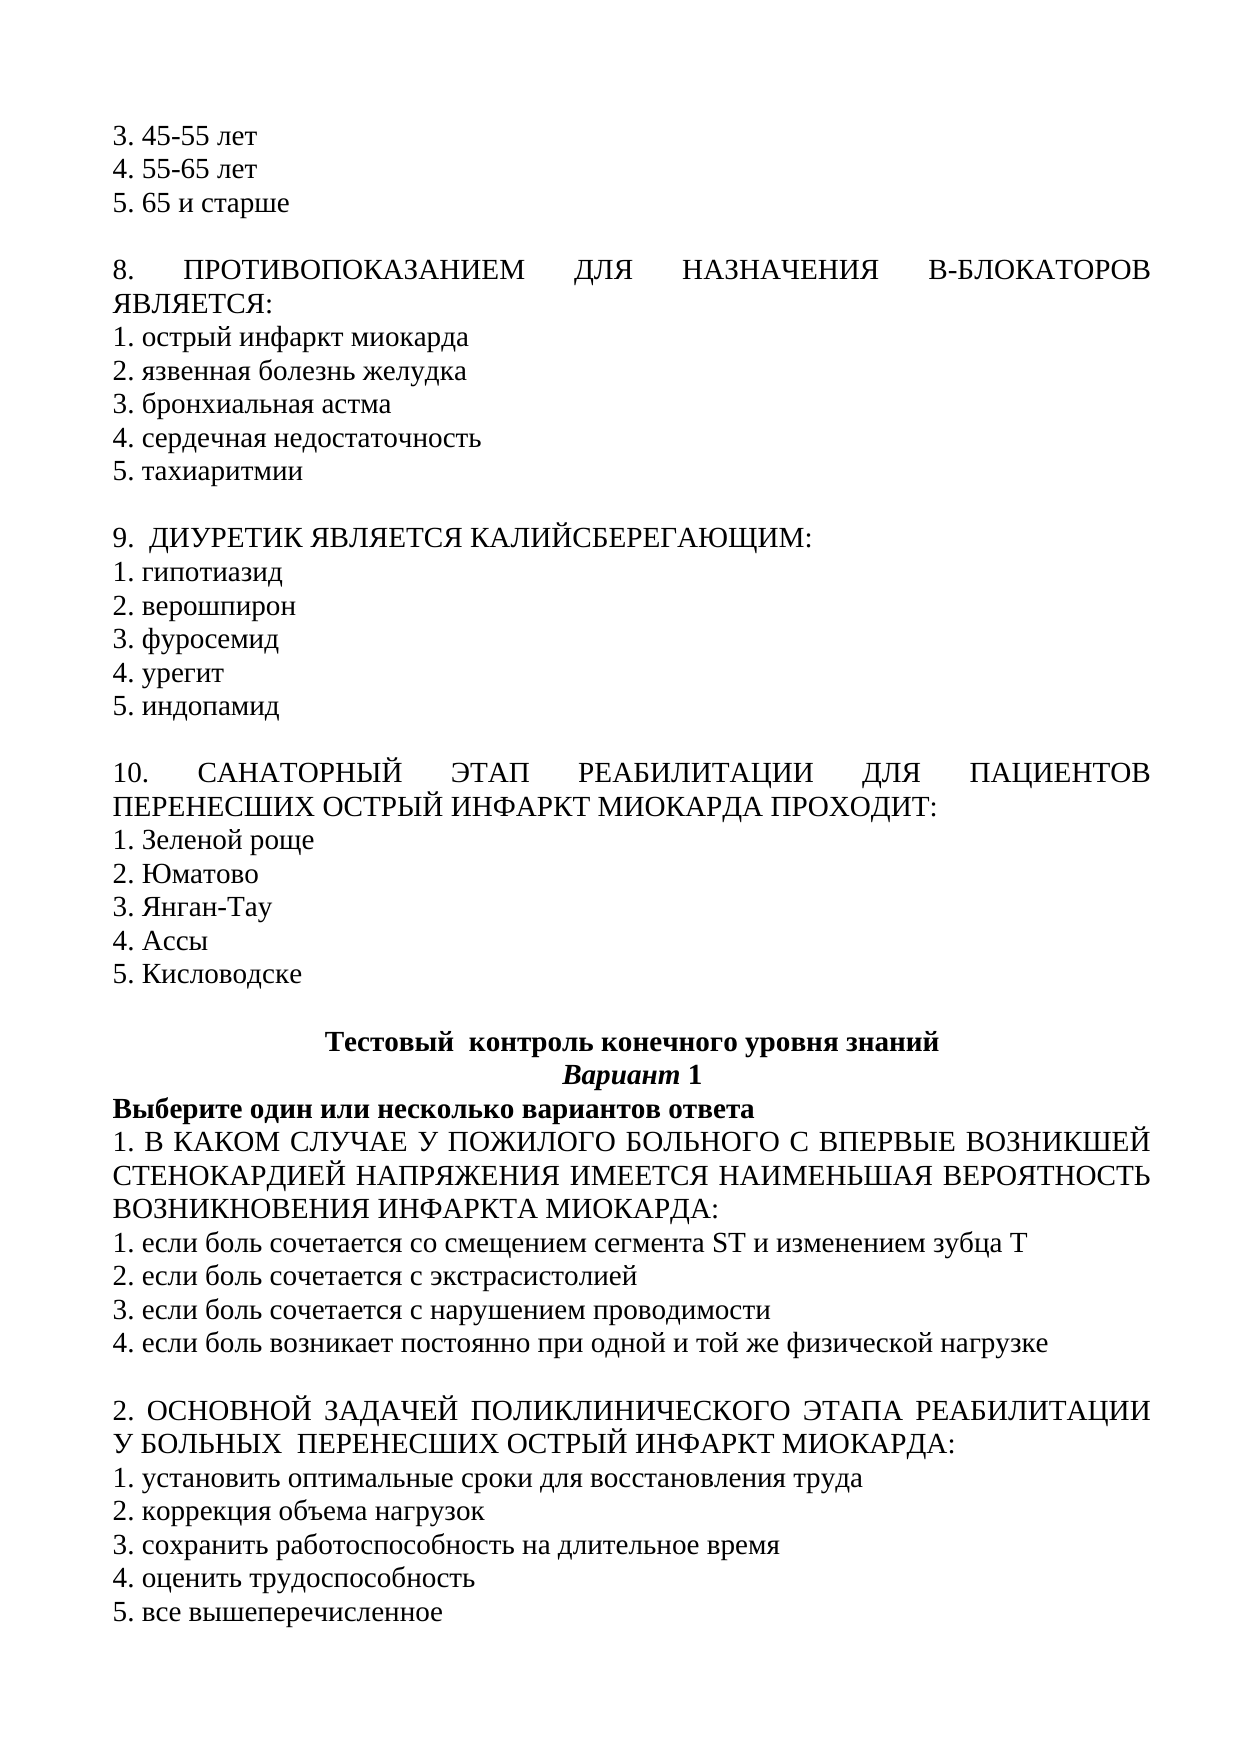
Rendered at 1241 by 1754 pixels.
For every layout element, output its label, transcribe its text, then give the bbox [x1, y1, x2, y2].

text 8. ПРОТИВОПОКАЗАНИЕМ ДЛЯ НАЗНАЧЕНИЯ Β-БЛOКАТОРОВ ЯВЛЯЕТСЯ: [112, 252, 1152, 319]
text 1. Зеленой роще [112, 822, 1152, 856]
text 4. если боль возникает постоянно при одной и той же физической нагрузке [112, 1326, 1152, 1359]
text 4. 55-65 лет [112, 152, 1152, 185]
text 5. индопамид [112, 688, 1152, 722]
text 4. cepдeчная нeдoстаточность [112, 420, 1152, 453]
text 1. если боль сочетaeтся со смeщeниeм сегмента ST и изменением зубца Т [112, 1225, 1152, 1258]
text 1. установить оптимальные сроки для восстановления труда [112, 1460, 1152, 1493]
text 3. 45-55 лет [112, 118, 1152, 152]
text 1. острый инфаркт миокарда [112, 319, 1152, 353]
text Тестовый контроль конечного уровня знаний [112, 1024, 1152, 1057]
text 3. Янган-Тау [112, 889, 1152, 923]
text 2. если боль сочетaетcя с экстрасистолией [112, 1258, 1152, 1292]
text 2. Основной задачей поликлинического этапа реабилитации у больных перенесших острый инфаркт миокарда: [112, 1393, 1152, 1460]
text 4. оценить трудоспособность [112, 1560, 1152, 1594]
text 4. урегит [112, 655, 1152, 688]
text 3. сохранить работоспособность на длительное время [112, 1527, 1152, 1560]
text 5. 65 и старше [112, 185, 1152, 219]
text 1. гипотиазид [112, 554, 1152, 588]
text 3. фуросемид [112, 621, 1152, 655]
text Выберите один или несколько вариантов ответа [112, 1091, 1152, 1124]
text 2. язвенная болезнь желудка [112, 353, 1152, 386]
text 9. ДИУРЕТИК ЯВЛЯЕТСЯ КАЛИЙСБЕРЕГАЮЩИМ: [112, 521, 1152, 554]
text 10. Санаторный этап реабилитации для пациентов перенесших острый инфаркт миокарда проходит: [112, 755, 1152, 822]
text 2. коррекция объема нагрузок [112, 1493, 1152, 1527]
text 5. тахиаритмии [112, 453, 1152, 487]
text 4. Ассы [112, 923, 1152, 957]
text 2. Юматово [112, 856, 1152, 889]
text 5. Кисловодске [112, 957, 1152, 990]
text 3. если боль сочетается с нарушением проводимости [112, 1292, 1152, 1326]
text 3. бронхиальная астма [112, 386, 1152, 420]
text 5. все вышеперечисленное [112, 1594, 1152, 1627]
text 2. верошпирон [112, 588, 1152, 621]
text 1. В каком случае у пожилого больного с впервые возникшей стенокардией нaпpяжeния имеется наименьшая вероятность возникновения инфаркта миокарда: [112, 1124, 1152, 1225]
text Вариант 1 [112, 1057, 1152, 1091]
